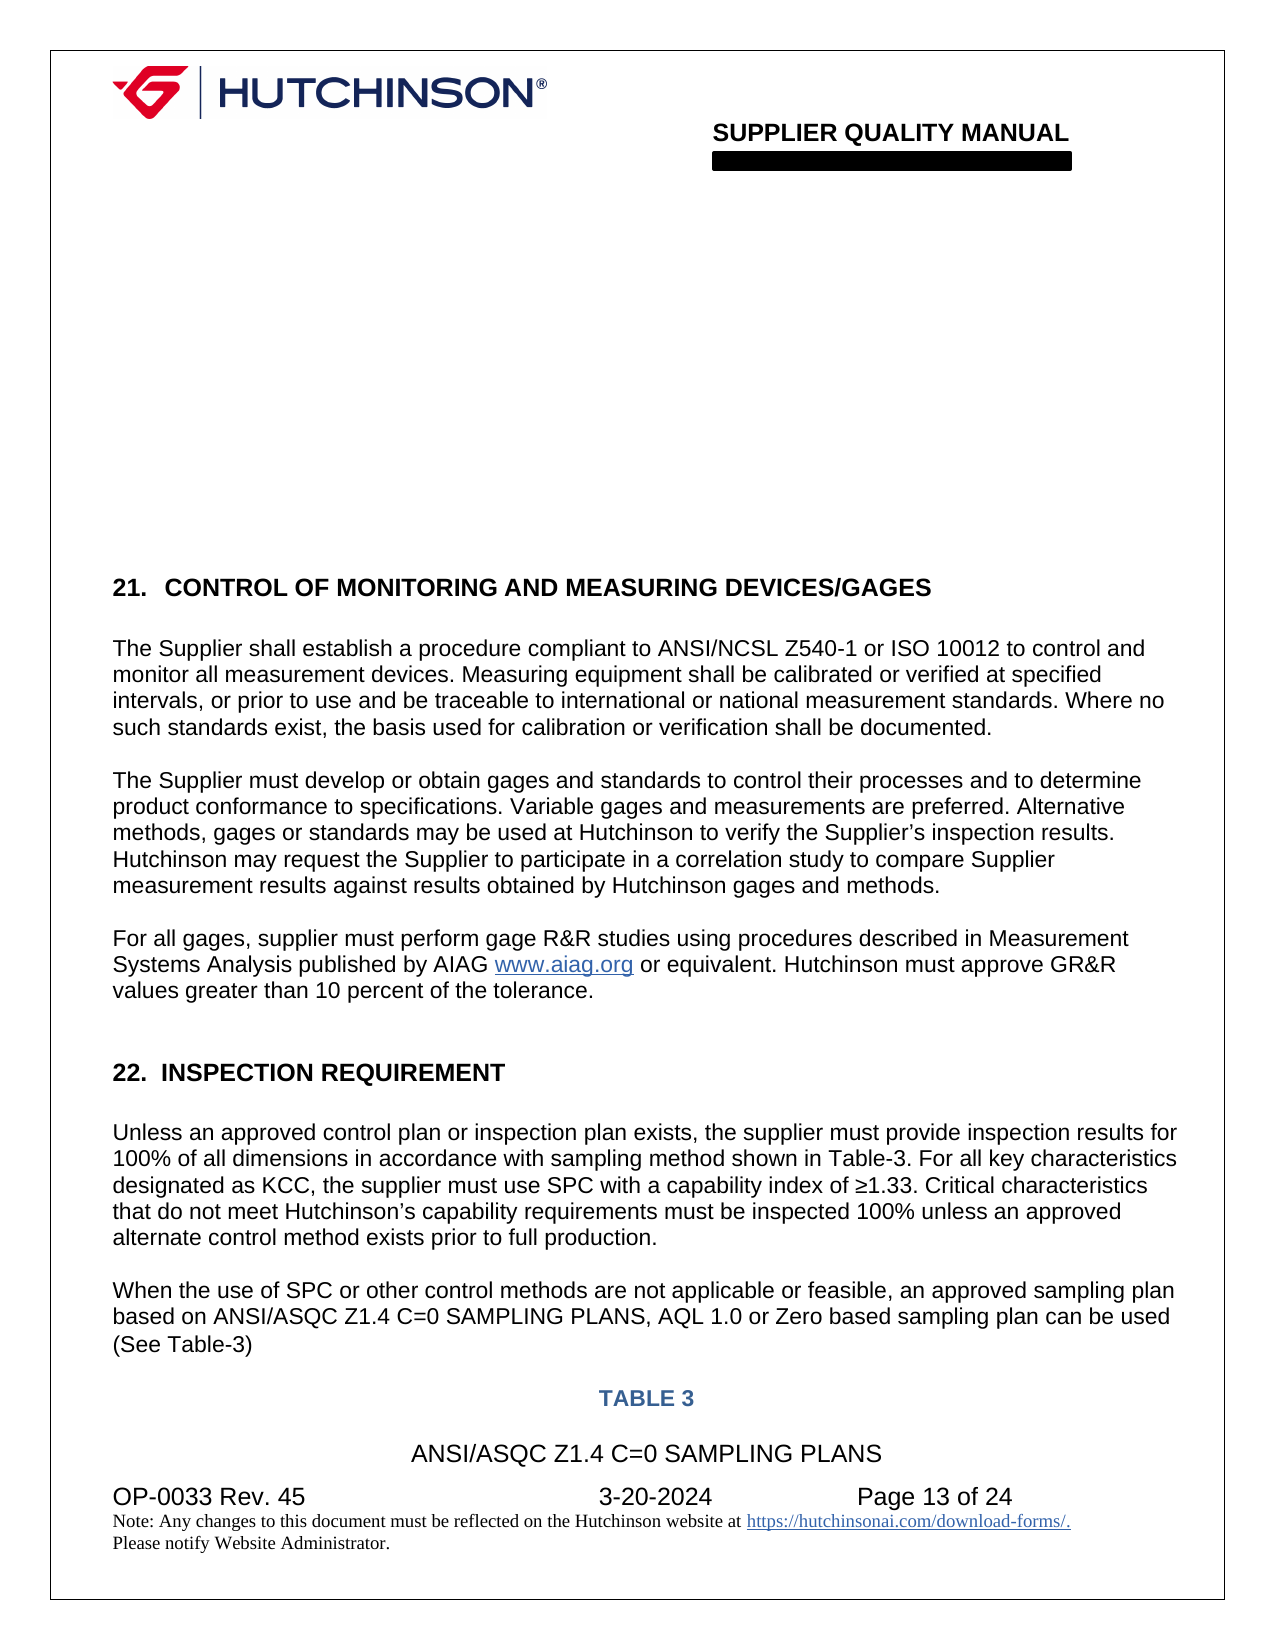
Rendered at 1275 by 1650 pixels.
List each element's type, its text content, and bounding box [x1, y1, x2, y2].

text For all gages, supplier must perform gage R&R studies using procedures described in Measurement Systems Analysis published by AIAG www.aiag.org or equivalent. Hutchinson must approve GR&R values greater than 10 percent of the tolerance. [112, 925, 1181, 1004]
text The Supplier shall establish a procedure compliant to ANSI/NCSL Z540-1 or ISO 10012 to control and monitor all measurement devices. Measuring equipment shall be calibrated or verified at specified intervals, or prior to use and be traceable to international or national measurement standards. Where no such standards exist, the basis used for calibration or verification shall be documented. [112, 635, 1181, 740]
text When the use of SPC or other control methods are not applicable or feasible, an approved sampling plan based on ANSI/ASQC Z1.4 C=0 SAMPLING PLANS, AQL 1.0 or Zero based sampling plan can be used (See Table-3) [112, 1277, 1181, 1357]
text ANSI/ASQC Z1.4 C=0 SAMPLING PLANS [112, 1439, 1181, 1468]
subtitle 21. CONTROL OF MONITORING AND MEASURING DEVICES/GAGES [112, 573, 1181, 602]
text TABLE 3 [112, 1385, 1181, 1411]
text The Supplier must develop or obtain gages and standards to control their processes and to determine product conformance to specifications. Variable gages and measurements are preferred. Alternative methods, gages or standards may be used at Hutchinson to verify the Supplier’s inspection results. Hutchinson may request the Supplier to participate in a correlation study to compare Supplier measurement results against results obtained by Hutchinson gages and methods. [112, 767, 1181, 898]
subtitle 22. INSPECTION REQUIREMENT [112, 1057, 1181, 1086]
text Unless an approved control plan or inspection plan exists, the supplier must provide inspection results for 100% of all dimensions in accordance with sampling method shown in Table-3. For all key characteristics designated as KCC, the supplier must use SPC with a capability index of ≥1.33. Critical characteristics that do not meet Hutchinson’s capability requirements must be inspected 100% unless an approved alternate control method exists prior to full production. [112, 1119, 1181, 1251]
picture [112, 66, 547, 119]
